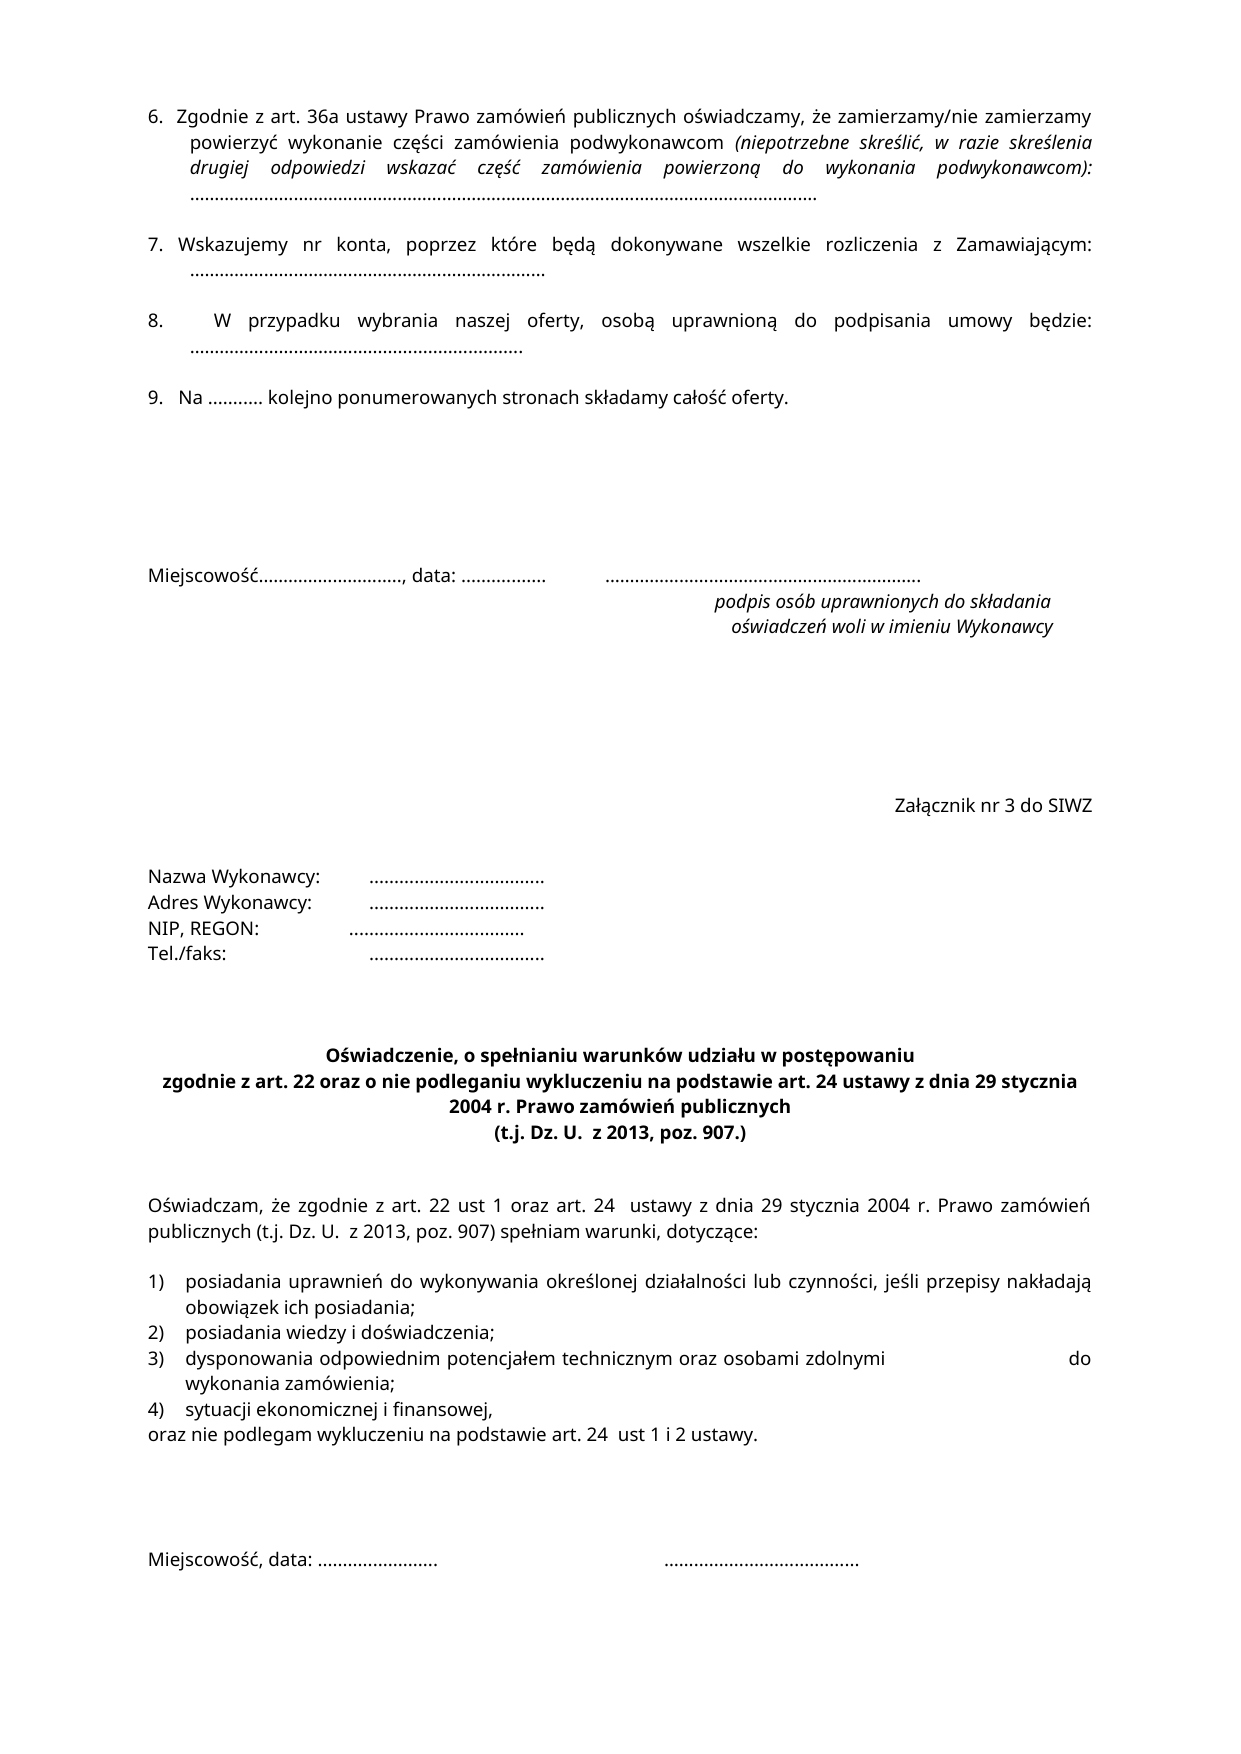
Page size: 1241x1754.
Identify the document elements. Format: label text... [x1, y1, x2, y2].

text 6. Zgodnie z art. 36a ustawy Prawo zamówień publicznych oświadczamy, że zamierzamy/nie zamierzamy powierzyć wykonanie części zamówienia podwykonawcom (niepotrzebne skreślić, w razie skreślenia drugiej odpowiedzi wskazać część zamówienia powierzoną do wykonania podwykonawcom): ………………………………………………………………………………………………………………. [148, 103, 1093, 206]
text 1) posiadania uprawnień do wykonywania określonej działalności lub czynności, jeśli przepisy nakładają obowiązek ich posiadania; [148, 1268, 1093, 1319]
text 3) dysponowania odpowiednim potencjałem technicznym oraz osobami zdolnymi do wykonania zamówienia; [148, 1345, 1093, 1396]
text 8. W przypadku wybrania naszej oferty, osobą uprawnioną do podpisania umowy będzie: ………………………………............................... [148, 308, 1093, 359]
text oraz nie podlegam wykluczeniu na podstawie art. 24 ust 1 i 2 ustawy. [148, 1422, 1093, 1447]
text (t.j. Dz. U. z 2013, poz. 907.) [148, 1119, 1093, 1144]
text 4) sytuacji ekonomicznej i finansowej, [148, 1396, 1093, 1422]
text Miejscowość……………………….., data: ................. ………………………………………………………. [148, 563, 1093, 588]
text Załącznik nr 3 do SIWZ [148, 792, 1093, 818]
text Adres Wykonawcy: ................................... [148, 889, 1093, 915]
text 9. Na ........... kolejno ponumerowanych stronach składamy całość oferty. [148, 384, 1093, 410]
text Oświadczam, że zgodnie z art. 22 ust 1 oraz art. 24 ustawy z dnia 29 stycznia 2004 r. Prawo zamówień publicznych (t.j. Dz. U. z 2013, poz. 907) spełniam warunki, dotyczące: [148, 1192, 1093, 1243]
text Nazwa Wykonawcy: ................................... [148, 864, 1093, 889]
text 7. Wskazujemy nr konta, poprzez które będą dokonywane wszelkie rozliczenia z Zamawiającym: ……………………………………………………………… [148, 231, 1093, 282]
text zgodnie z art. 22 oraz o nie podleganiu wykluczeniu na podstawie art. 24 ustawy z dnia 29 stycznia 2004 r. Prawo zamówień publicznych [148, 1068, 1093, 1119]
text Miejscowość, data: ........................ ……................................. [148, 1547, 1093, 1572]
text 2) posiadania wiedzy i doświadczenia; [148, 1319, 1093, 1345]
text Tel./faks: ................................... [148, 940, 1093, 966]
text Oświadczenie, o spełnianiu warunków udziału w postępowaniu [148, 1042, 1093, 1068]
text NIP, REGON: ................................... [148, 915, 1093, 940]
text podpis osób uprawnionych do składania oświadczeń woli w imieniu Wykonawcy [673, 588, 1093, 639]
